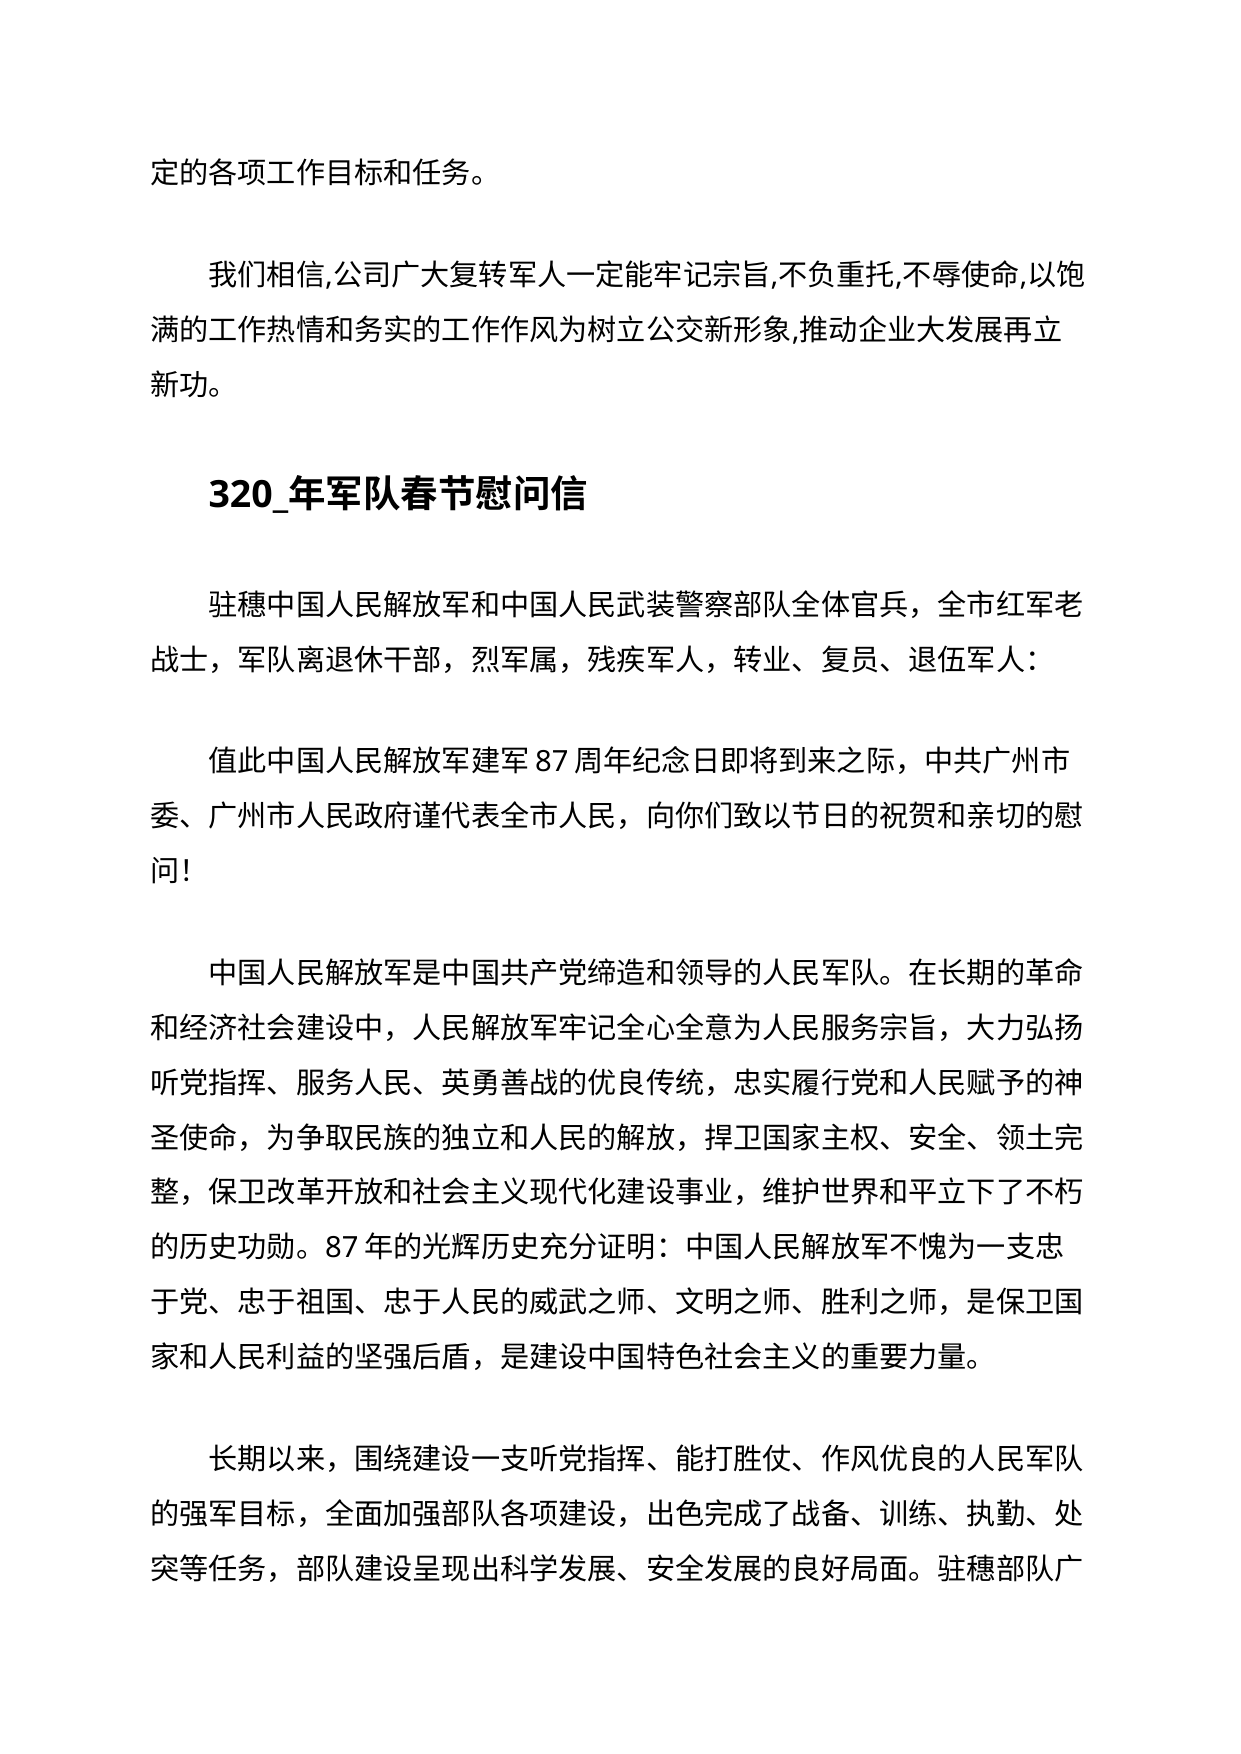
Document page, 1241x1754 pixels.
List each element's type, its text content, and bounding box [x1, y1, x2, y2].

text 驻穗中国人民解放军和中国人民武装警察部队全体官兵，全市红军老战士，军队离退休干部，烈军属，残疾军人，转业、复员、退伍军人： [150, 581, 1090, 678]
text 值此中国人民解放军建军87周年纪念日即将到来之际，中共广州市委、广州市人民政府谨代表全市人民，向你们致以节日的祝贺和亲切的慰问！ [150, 738, 1090, 890]
text 320_年军队春节慰问信 [150, 463, 1090, 518]
text 中国人民解放军是中国共产党缔造和领导的人民军队。在长期的革命和经济社会建设中，人民解放军牢记全心全意为人民服务宗旨，大力弘扬听党指挥、服务人民、英勇善战的优良传统，忠实履行党和人民赋予的神圣使命，为争取民族的独立和人民的解放，捍卫国家主权、安全、领土完整，保卫改革开放和社会主义现代化建设事业，维护世界和平立下了不朽的历史功勋。87年的光辉历史充分证明：中国人民解放军不愧为一支忠于党、忠于祖国、忠于人民的威武之师、文明之师、胜利之师，是保卫国家和人民利益的坚强后盾，是建设中国特色社会主义的重要力量。 [150, 949, 1090, 1376]
text 我们相信,公司广大复转军人一定能牢记宗旨,不负重托,不辱使命,以饱满的工作热情和务实的工作作风为树立公交新形象,推动企业大发展再立新功。 [150, 252, 1090, 404]
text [150, 150, 1090, 192]
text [150, 1436, 1090, 1588]
